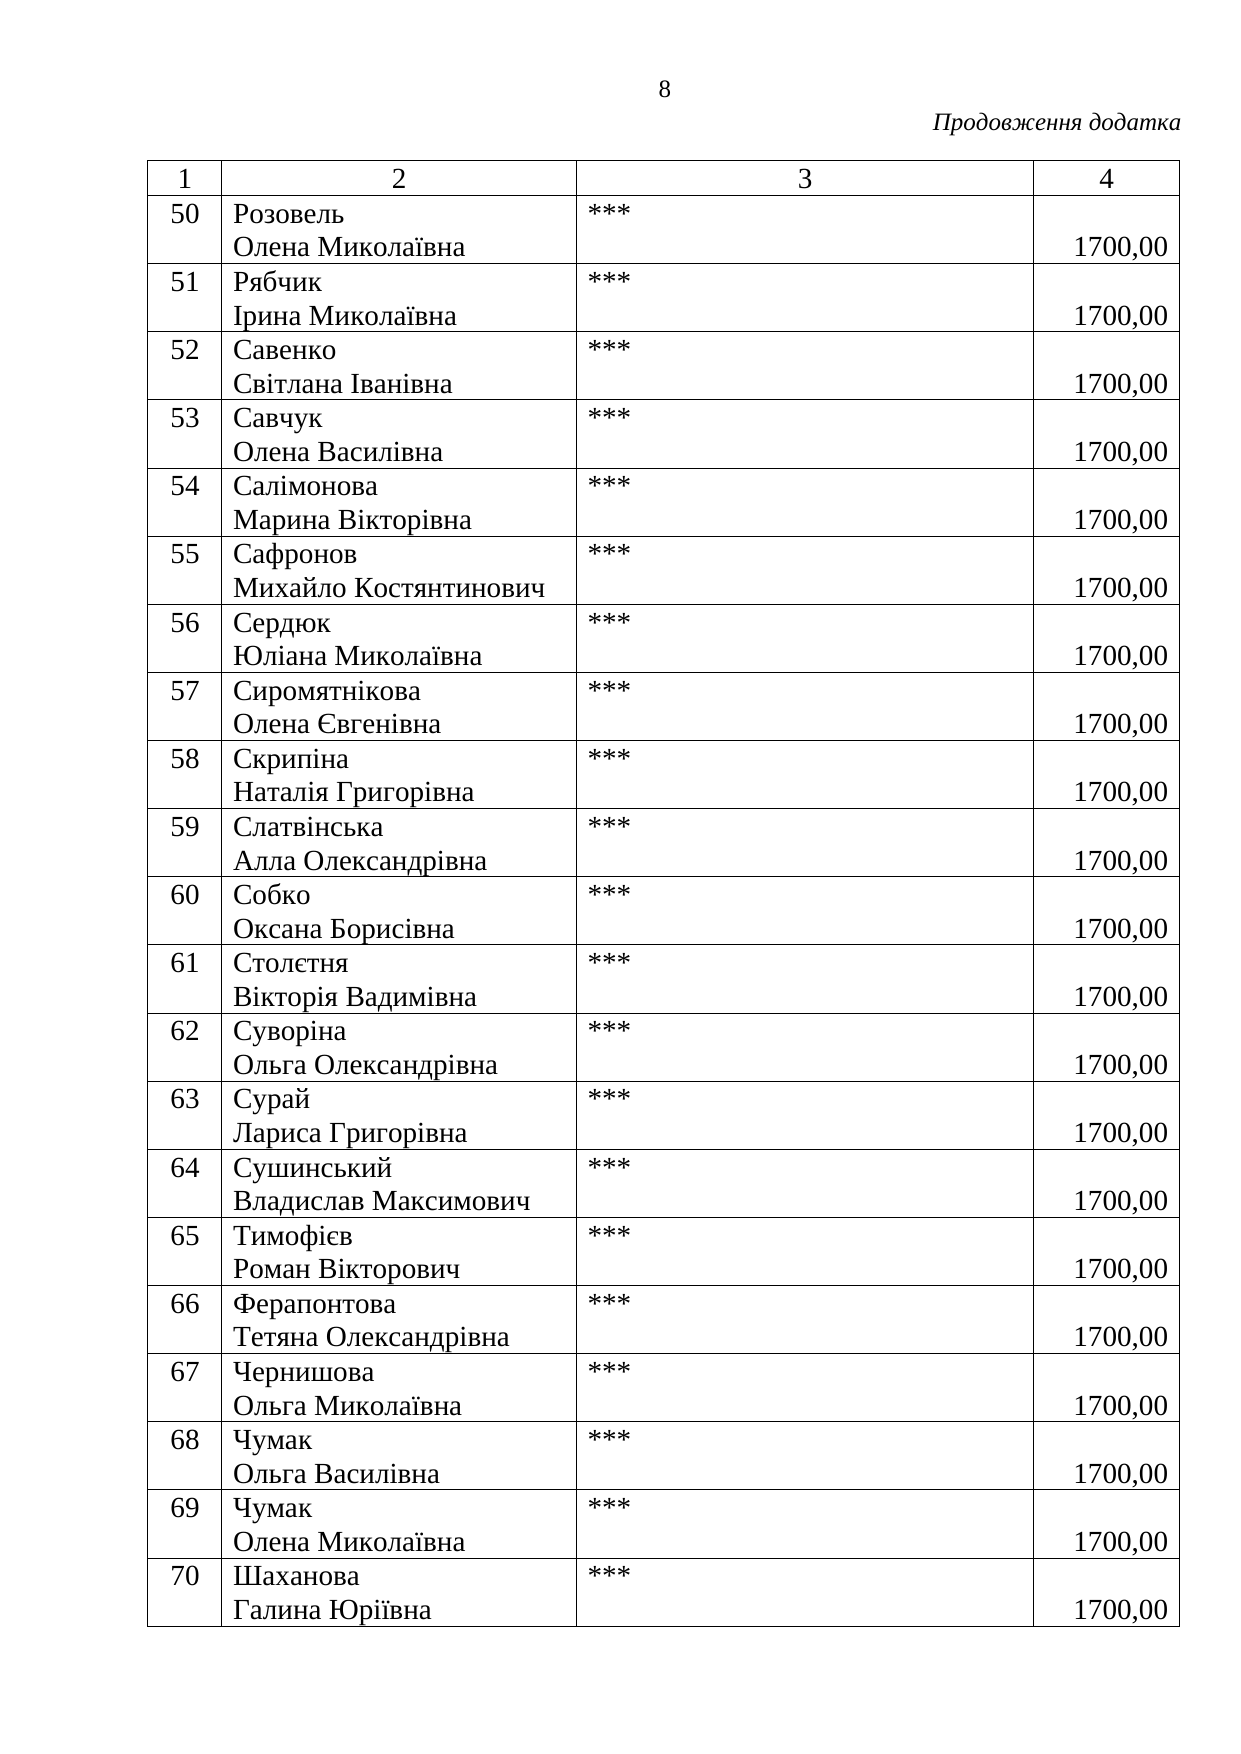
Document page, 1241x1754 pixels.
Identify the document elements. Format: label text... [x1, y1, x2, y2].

table_cell 2 [222, 161, 576, 195]
table_cell *** [577, 1422, 1033, 1489]
table_cell 1700,00 [1034, 809, 1179, 876]
table_cell *** [577, 264, 1033, 331]
table_cell 3 [577, 161, 1033, 195]
table_cell Тимофієв Роман Вікторович [222, 1218, 576, 1285]
table_cell Рябчик Ірина Миколаївна [222, 264, 576, 331]
table_cell 66 [148, 1286, 221, 1353]
table_cell *** [577, 673, 1033, 740]
table_cell 52 [148, 332, 221, 399]
table_cell Сафронов Михайло Костянтинович [222, 537, 576, 604]
table_cell 68 [148, 1422, 221, 1489]
table_cell 51 [148, 264, 221, 331]
table_cell Чумак Ольга Василівна [222, 1422, 576, 1489]
table_cell 1700,00 [1034, 877, 1179, 944]
table_cell Чумак Олена Миколаївна [222, 1490, 576, 1557]
table_cell 4 [1034, 161, 1179, 195]
table_cell Сушинський Владислав Максимович [222, 1150, 576, 1217]
table_cell 1700,00 [1034, 1422, 1179, 1489]
table_cell *** [577, 1082, 1033, 1149]
table_cell Столєтня Вікторія Вадимівна [222, 945, 576, 1012]
table_cell 59 [148, 809, 221, 876]
table_cell *** [577, 877, 1033, 944]
table_cell Сердюк Юліана Миколаївна [222, 605, 576, 672]
table_cell 50 [148, 196, 221, 263]
table_cell *** [577, 1150, 1033, 1217]
table_cell 1700,00 [1034, 469, 1179, 536]
table_cell 69 [148, 1490, 221, 1557]
table_cell 65 [148, 1218, 221, 1285]
table_cell 58 [148, 741, 221, 808]
table_cell 56 [148, 605, 221, 672]
table_cell 1700,00 [1034, 605, 1179, 672]
table_cell 60 [148, 877, 221, 944]
table_cell 1700,00 [1034, 1286, 1179, 1353]
table_cell *** [577, 400, 1033, 467]
table_cell 67 [148, 1354, 221, 1421]
table_cell Слатвінська Алла Олександрівна [222, 809, 576, 876]
table_cell Шаханова Галина Юріївна [222, 1559, 576, 1626]
table_cell Савчук Олена Василівна [222, 400, 576, 467]
table_cell *** [577, 605, 1033, 672]
table_cell *** [577, 1218, 1033, 1285]
table_cell 1700,00 [1034, 673, 1179, 740]
table_cell 61 [148, 945, 221, 1012]
table_cell Салімонова Марина Вікторівна [222, 469, 576, 536]
table_cell 54 [148, 469, 221, 536]
table_cell 1700,00 [1034, 1014, 1179, 1081]
table_cell *** [577, 945, 1033, 1012]
table_cell 1 [148, 161, 221, 195]
table_cell *** [577, 809, 1033, 876]
table_cell 1700,00 [1034, 196, 1179, 263]
table_cell Скрипіна Наталія Григорівна [222, 741, 576, 808]
table_cell Суворіна Ольга Олександрівна [222, 1014, 576, 1081]
table_cell *** [577, 741, 1033, 808]
table_cell 1700,00 [1034, 1218, 1179, 1285]
table_cell 64 [148, 1150, 221, 1217]
table_cell *** [577, 196, 1033, 263]
table_cell 1700,00 [1034, 1354, 1179, 1421]
table_cell 70 [148, 1559, 221, 1626]
table_cell 1700,00 [1034, 400, 1179, 467]
table_cell 62 [148, 1014, 221, 1081]
table_cell 1700,00 [1034, 264, 1179, 331]
table_cell 1700,00 [1034, 332, 1179, 399]
table_cell 55 [148, 537, 221, 604]
table_cell 57 [148, 673, 221, 740]
table_cell 63 [148, 1082, 221, 1149]
table_cell Сиромятнікова Олена Євгенівна [222, 673, 576, 740]
table_cell *** [577, 1490, 1033, 1557]
table_cell 1700,00 [1034, 1082, 1179, 1149]
table_cell Ферапонтова Тетяна Олександрівна [222, 1286, 576, 1353]
table_cell *** [577, 1559, 1033, 1626]
table_cell *** [577, 1286, 1033, 1353]
table_cell 1700,00 [1034, 1490, 1179, 1557]
table_cell 53 [148, 400, 221, 467]
table_cell 1700,00 [1034, 537, 1179, 604]
table_cell *** [577, 1014, 1033, 1081]
table_cell *** [577, 469, 1033, 536]
table_cell *** [577, 332, 1033, 399]
table_cell Чернишова Ольга Миколаївна [222, 1354, 576, 1421]
table_cell 1700,00 [1034, 945, 1179, 1012]
table_cell Розовель Олена Миколаївна [222, 196, 576, 263]
table_cell Сурай Лариса Григорівна [222, 1082, 576, 1149]
table_cell Собко Оксана Борисівна [222, 877, 576, 944]
table_cell *** [577, 537, 1033, 604]
table_cell 1700,00 [1034, 1559, 1179, 1626]
table_cell Савенко Світлана Іванівна [222, 332, 576, 399]
table_cell 1700,00 [1034, 1150, 1179, 1217]
table_cell 1700,00 [1034, 741, 1179, 808]
table_cell *** [577, 1354, 1033, 1421]
